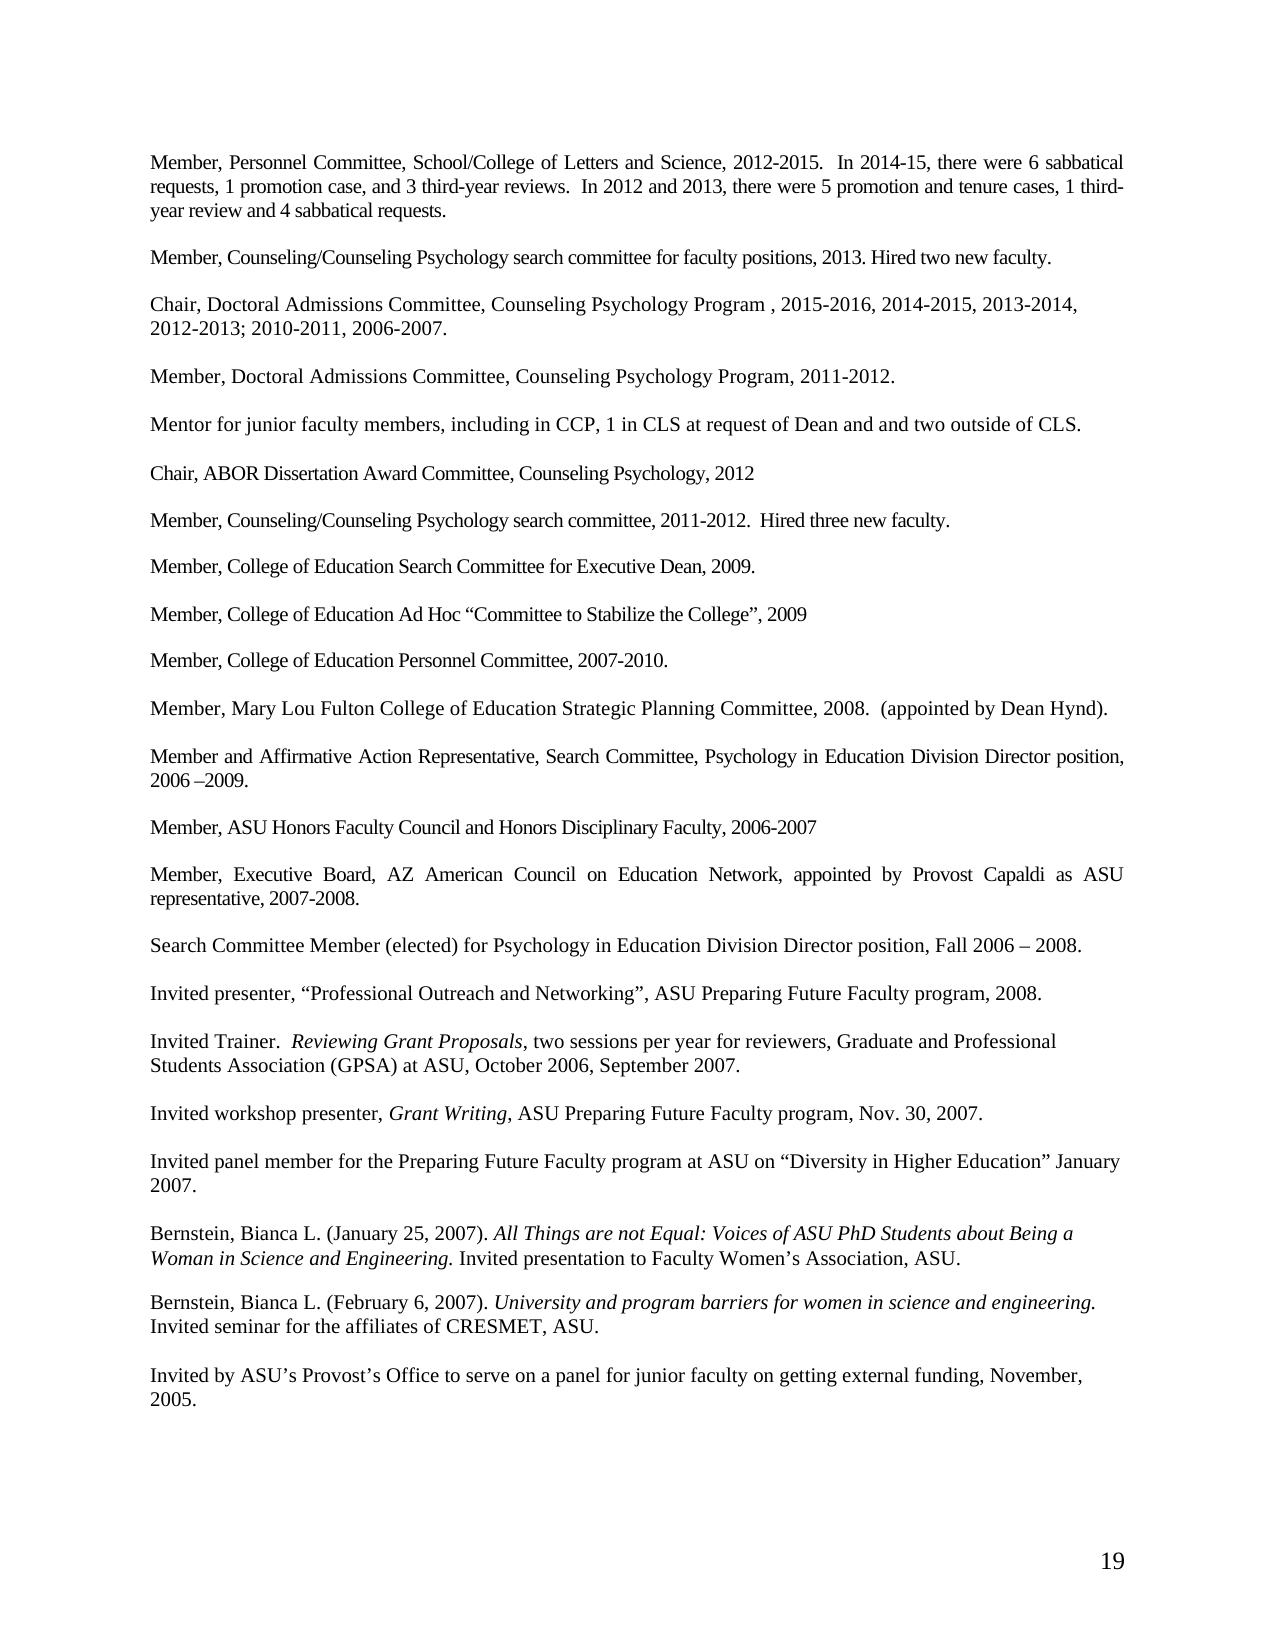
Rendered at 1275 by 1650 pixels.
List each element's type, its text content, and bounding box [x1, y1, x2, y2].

text Mentor for junior faculty members, including in CCP, 1 in CLS at request of Dean and and two outside of CLS. [150, 412, 1125, 436]
text Member, Counseling/Counseling Psychology search committee for faculty positions, 2013. Hired two new faculty. [150, 245, 1125, 269]
text Member, College of Education Ad Hoc “Committee to Stabilize the College”, 2009 [150, 601, 1125, 626]
text Chair, ABOR Dissertation Award Committee, Counseling Psychology, 2012 [150, 461, 1125, 484]
text Member, ASU Honors Faculty Council and Honors Disciplinary Faculty, 2006-2007 [150, 814, 1125, 839]
text Member, Doctoral Admissions Committee, Counseling Psychology Program, 2011-2012. [150, 364, 1125, 388]
text Invited workshop presenter, Grant Writing, ASU Preparing Future Faculty program, Nov. 30, 2007. [150, 1101, 1125, 1125]
text Chair, Doctoral Admissions Committee, Counseling Psychology Program , 2015-2016, 2014-2015, 2013-2014, 2012-2013; 2010-2011, 2006-2007. [150, 292, 1125, 340]
text Member, Mary Lou Fulton College of Education Strategic Planning Committee, 2008. (appointed by Dean Hynd). [150, 695, 1125, 719]
text Invited by ASU’s Provost’s Office to serve on a panel for junior faculty on getting external funding, November, 2005. [150, 1362, 1125, 1411]
text Invited presenter, “Professional Outreach and Networking”, ASU Preparing Future Faculty program, 2008. [150, 981, 1125, 1005]
text Invited Trainer. Reviewing Grant Proposals, two sessions per year for reviewers, Graduate and Professional Students Association (GPSA) at ASU, October 2006, September 2007. [150, 1029, 1125, 1077]
text Bernstein, Bianca L. (January 25, 2007). All Things are not Equal: Voices of ASU PhD Students about Being a Woman in Science and Engineering. Invited presentation to Faculty Women’s Association, ASU. [150, 1221, 1125, 1269]
text Member, Executive Board, AZ American Council on Education Network, appointed by Provost Capaldi as ASU representative, 2007-2008. [150, 862, 1125, 910]
text Invited panel member for the Preparing Future Faculty program at ASU on “Diversity in Higher Education” January 2007. [150, 1149, 1125, 1197]
text Member and Affirmative Action Representative, Search Committee, Psychology in Education Division Director position, 2006 –2009. [150, 743, 1125, 792]
text Bernstein, Bianca L. (February 6, 2007). University and program barriers for women in science and engineering. Invited seminar for the affiliates of CRESMET, ASU. [150, 1290, 1125, 1338]
text Member, Counseling/Counseling Psychology search committee, 2011-2012. Hired three new faculty. [150, 507, 1125, 532]
text Member, Personnel Committee, School/College of Letters and Science, 2012-2015. In 2014-15, there were 6 sabbatical requests, 1 promotion case, and 3 third-year reviews. In 2012 and 2013, there were 5 promotion and tenure cases, 1 third-year review and 4 sabbatical requests. [150, 150, 1125, 222]
text Search Committee Member (elected) for Psychology in Education Division Director position, Fall 2006 – 2008. [150, 933, 1125, 957]
text Member, College of Education Personnel Committee, 2007-2010. [150, 648, 1125, 672]
text Member, College of Education Search Committee for Executive Dean, 2009. [150, 554, 1125, 578]
